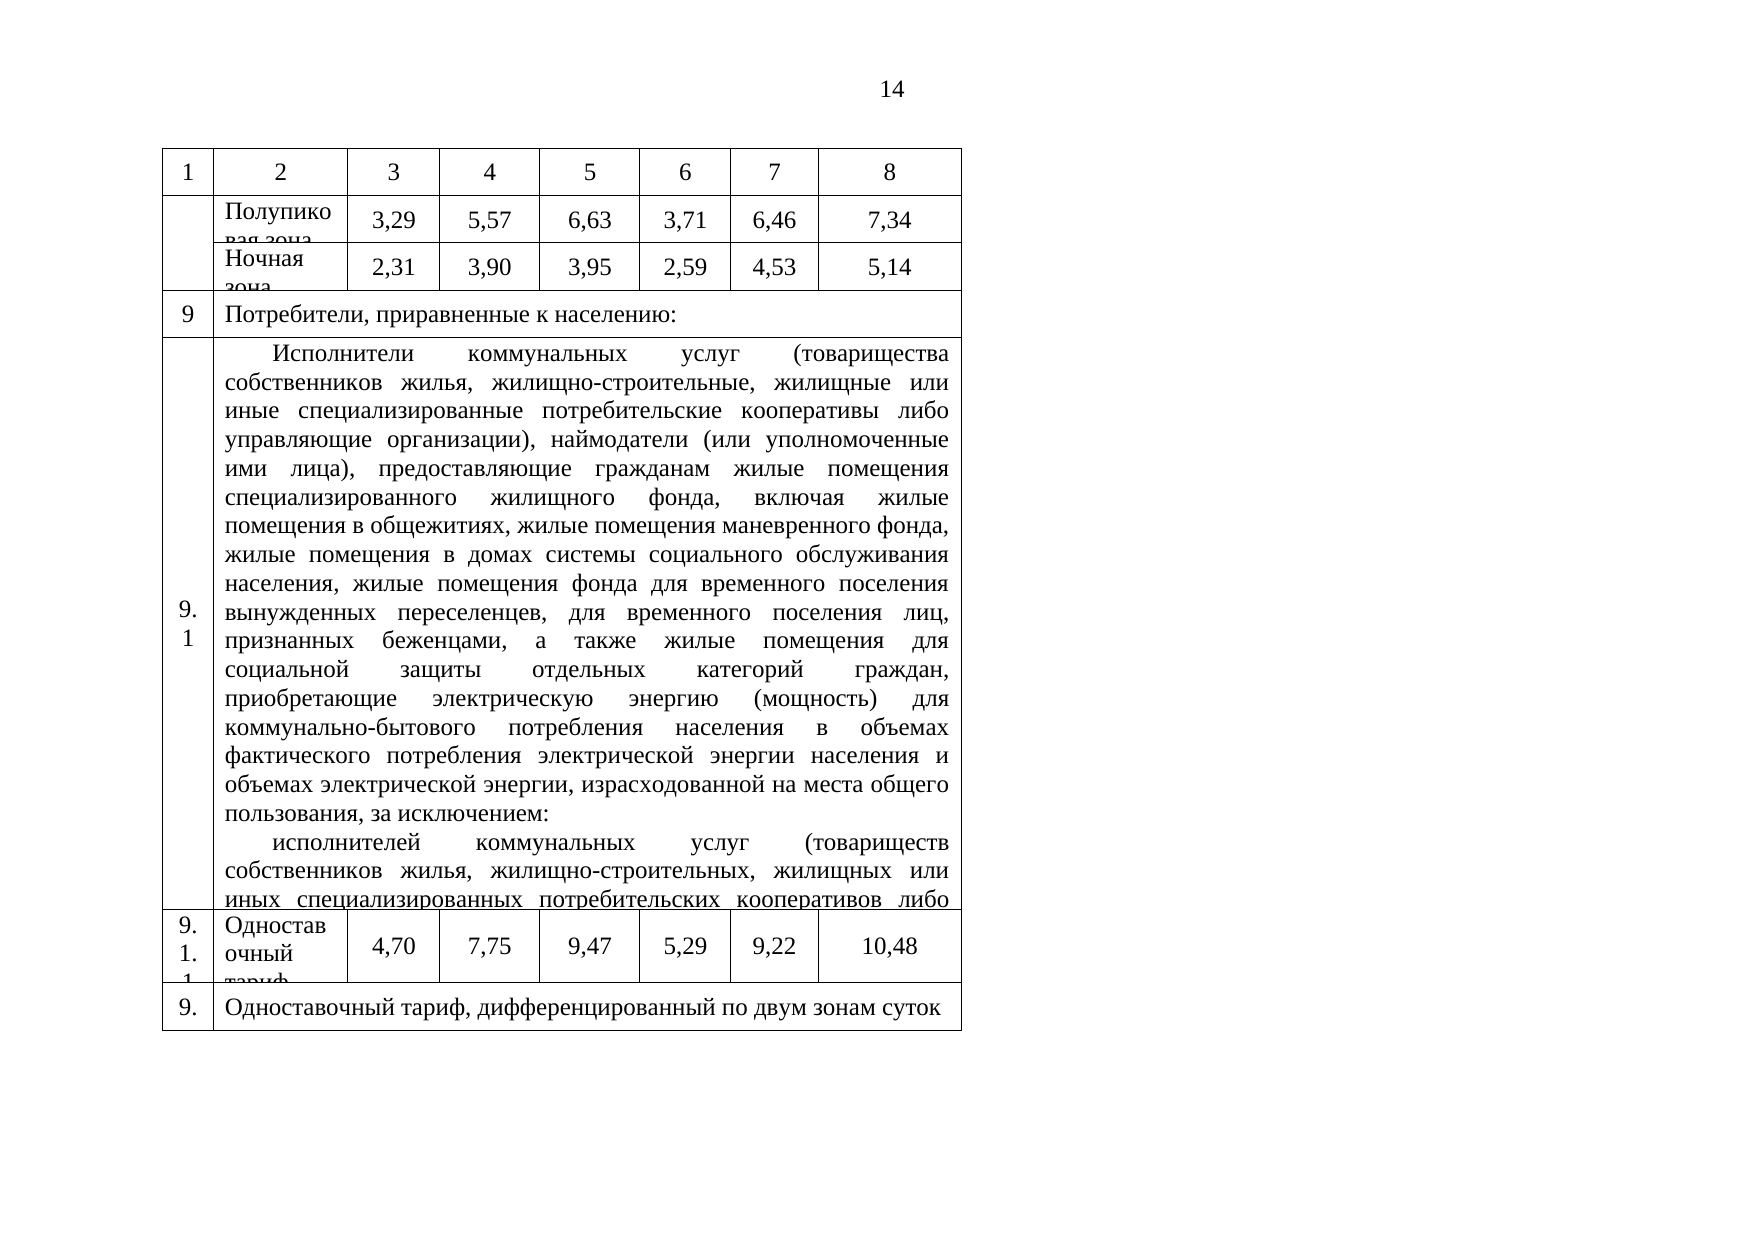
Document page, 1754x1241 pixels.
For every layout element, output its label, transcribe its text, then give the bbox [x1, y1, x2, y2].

table_cell Ночная зона [214, 243, 347, 289]
table_cell 2,59 [640, 243, 730, 289]
table_header 1 [163, 149, 213, 195]
table_header 6 [640, 149, 730, 195]
table_cell 2,31 [348, 243, 439, 289]
table_header 3 [348, 149, 439, 195]
table_cell 4,70 [348, 910, 439, 982]
table_cell 5,29 [640, 910, 730, 982]
table_cell 9.1 [163, 338, 213, 909]
table_cell 5,57 [440, 196, 539, 242]
table_cell 9.1.2 [163, 983, 213, 1029]
table_cell 5,14 [819, 243, 961, 289]
table_cell 9,22 [731, 910, 818, 982]
table_cell 9.1.1 [163, 910, 213, 982]
table_cell 3,29 [348, 196, 439, 242]
table_cell Одноставочный тариф, дифференцированный по двум зонам суток [214, 983, 961, 1029]
table_header 7 [731, 149, 818, 195]
table_header 2 [214, 149, 347, 195]
table_cell Одноставочный тариф [214, 910, 347, 982]
table_header 5 [540, 149, 639, 195]
table_cell 7,34 [819, 196, 961, 242]
table_header 4 [440, 149, 539, 195]
table_cell 4,53 [731, 243, 818, 289]
table_cell Потребители, приравненные к населению: [214, 291, 961, 337]
table_header 8 [819, 149, 961, 195]
table_cell Полупиковая зона [214, 196, 347, 242]
table_cell 6,63 [540, 196, 639, 242]
table_cell 9,47 [540, 910, 639, 982]
table_cell Исполнители коммунальных услуг (товарищества собственников жилья, жилищно-строительные, жилищные или иные специализированные потребительские кооперативы либо управляющие организации), наймодатели (или уполномоченные ими лица), предоставляющие гражданам жилые помещения специализированного жилищного фонда, включая жилые помещения в общежитиях, жилые помещения маневренного фонда, жилые помещения в домах системы социального обслуживания населения, жилые помещения фонда для временного поселения вынужденных переселенцев, для временного поселения лиц, признанных беженцами, а также жилые помещения для социальной защиты отдельных категорий граждан, приобретающие электрическую энергию (мощность) для коммунально-бытового потребления населения в объемах фактического потребления электрической энергии населения и объемах электрической энергии, израсходованной на места общего пользования, за исключением: исполнителей коммунальных услуг (товариществ собственников жилья, жилищно-строительных, жилищных или иных специализированных потребительских кооперативов либо управляющих организаций), приобретающих электрическую энергию (мощность) для предоставления коммунальных услуг собственникам и пользователям жилых помещений и содержания общего имущества многоквартирных домов; наймодателей (или уполномоченных ими лиц), предоставляющих гражданам жилые помещения специализированного жилищного фонда, включая жилые помещения в общежитиях, жилые помещения маневренного фонда, жилые помещения в домах системы социального обслуживания населения, жилые помещения фонда для временного поселения вынужденных переселенцев, жилые помещения фонда для временного поселения лиц, признанных беженцами, а также жилые помещения для социальной защиты отдельных категорий граждан, приобретающих электрическую энергию (мощность) для предоставления коммунальных услуг пользователям таких жилых помещений в объемах потребления электрической энергии населением и содержания мест общего пользования в домах, в которых имеются жилые помещения специализированного жилого фонда [214, 338, 961, 909]
table_cell 3,95 [540, 243, 639, 289]
table_cell 3,90 [440, 243, 539, 289]
table_cell 3,71 [640, 196, 730, 242]
table_cell 10,48 [819, 910, 961, 982]
table_cell 6,46 [731, 196, 818, 242]
table_cell 9 [163, 291, 213, 337]
table_cell 7,75 [440, 910, 539, 982]
